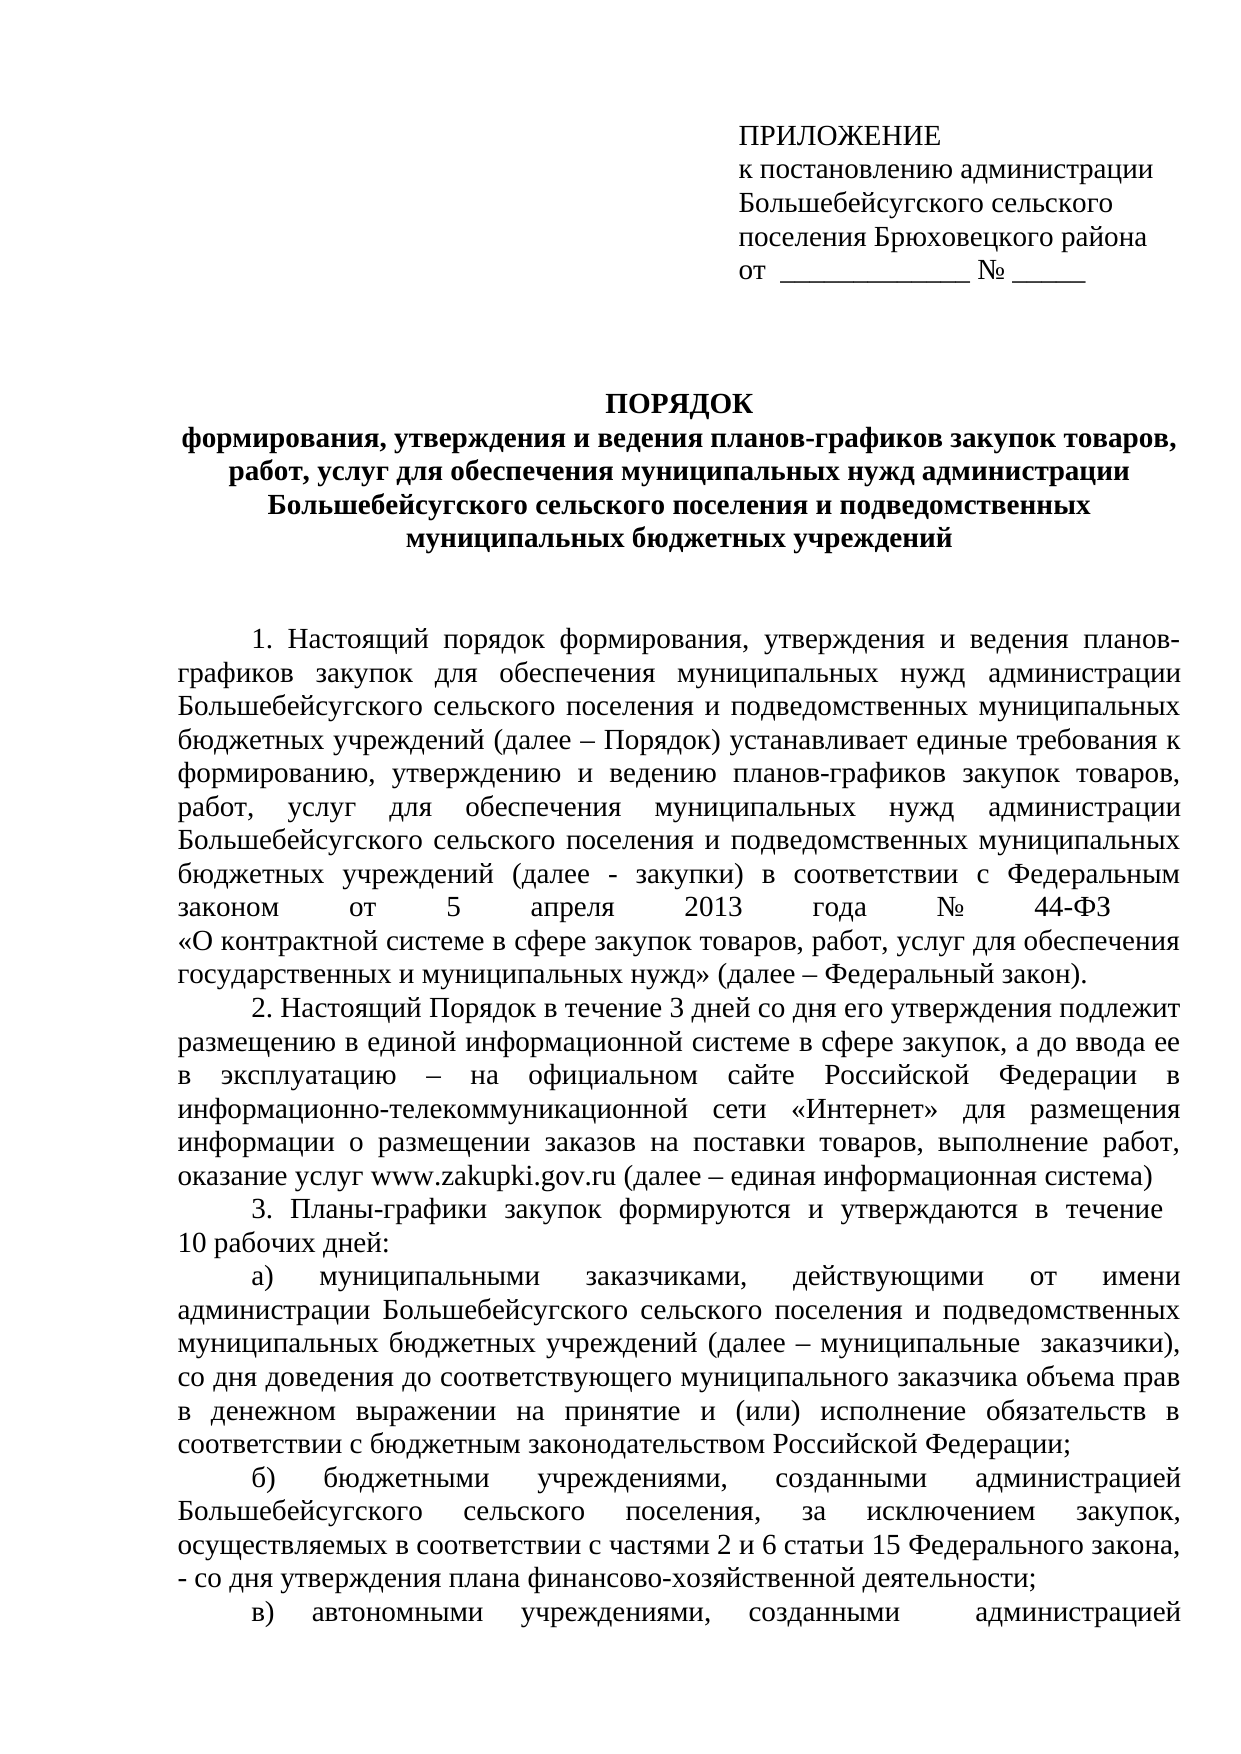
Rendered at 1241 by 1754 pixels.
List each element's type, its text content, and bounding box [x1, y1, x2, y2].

text поселения Брюховецкого района [177, 219, 1181, 252]
text от _____________ № _____ [738, 252, 1181, 286]
text 3. Планы-графики закупок формируются и утверждаются в течение 10 рабочих дней: [177, 1191, 1181, 1258]
text формирования, утверждения и ведения планов-графиков закупок товаров, работ, услуг для обеспечения муниципальных нужд администрации Большебейсугского сельского поселения и подведомственных муниципальных бюджетных учреждений [177, 420, 1181, 554]
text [177, 1594, 1181, 1627]
text ПОРЯДОК [177, 386, 1181, 420]
text к постановлению администрации [177, 152, 1181, 185]
text ПРИЛОЖЕНИЕ [177, 118, 1181, 152]
text а) муниципальными заказчиками, действующими от имени администрации Большебейсугского сельского поселения и подведомственных муниципальных бюджетных учреждений (далее – муниципальные заказчики), со дня доведения до соответствующего муниципального заказчика объема прав в денежном выражении на принятие и (или) исполнение обязательств в соответствии с бюджетным законодательством Российской Федерации; [177, 1258, 1181, 1460]
text 1. Настоящий порядок формирования, утверждения и ведения планов-графиков закупок для обеспечения муниципальных нужд администрации Большебейсугского сельского поселения и подведомственных муниципальных бюджетных учреждений (далее – Порядок) устанавливает единые требования к формированию, утверждению и ведению планов-графиков закупок товаров, работ, услуг для обеспечения муниципальных нужд администрации Большебейсугского сельского поселения и подведомственных муниципальных бюджетных учреждений (далее - закупки) в соответствии с Федеральным законом от 5 апреля 2013 года № 44-ФЗ «О контрактной системе в сфере закупок товаров, работ, услуг для обеспечения государственных и муниципальных нужд» (далее – Федеральный закон). [177, 621, 1181, 990]
text 2. Настоящий Порядок в течение 3 дней со дня его утверждения подлежит размещению в единой информационной системе в сфере закупок, а до ввода ее в эксплуатацию – на официальном сайте Российской Федерации в информационно-телекоммуникационной сети «Интернет» для размещения информации о размещении заказов на поставки товаров, выполнение работ, оказание услуг www.zakupki.gov.ru (далее – единая информационная система) [177, 990, 1181, 1191]
text б) бюджетными учреждениями, созданными администрацией Большебейсугского сельского поселения, за исключением закупок, осуществляемых в соответствии с частями 2 и 6 статьи 15 Федерального закона, - со дня утверждения плана финансово-хозяйственной деятельности; [177, 1460, 1181, 1594]
text Большебейсугского сельского [177, 185, 1181, 219]
